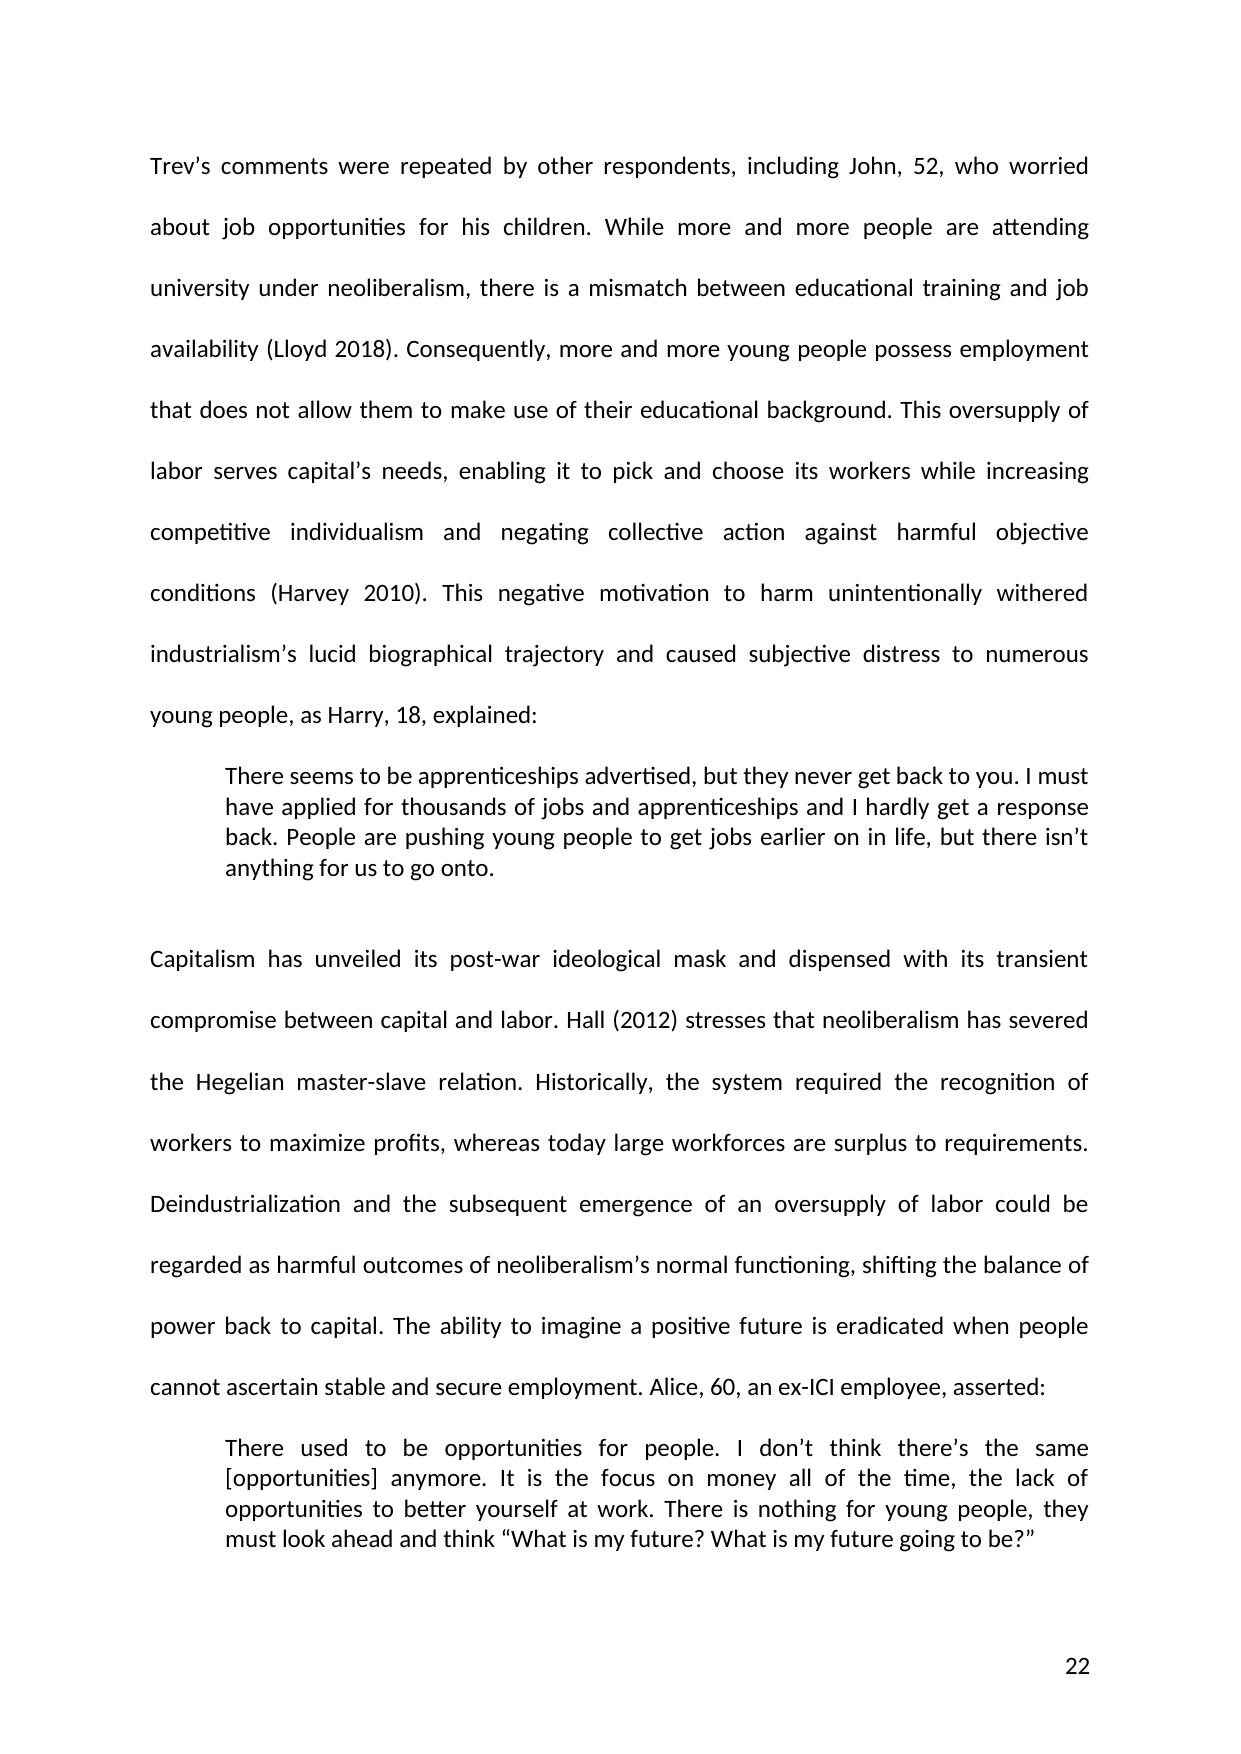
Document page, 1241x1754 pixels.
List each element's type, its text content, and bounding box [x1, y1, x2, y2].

text There seems to be apprenticeships advertised, but they never get back to you. I must have applied for thousands of jobs and apprenticeships and I hardly get a response back. People are pushing young people to get jobs earlier on in life, but there isn’t anything for us to go onto. [225, 760, 1090, 882]
text Capitalism has unveiled its post-war ideological mask and dispensed with its transient compromise between capital and labor. Hall (2012) stresses that neoliberalism has severed the Hegelian master-slave relation. Historically, the system required the recognition of workers to maximize profits, whereas today large workforces are surplus to requirements. Deindustrialization and the subsequent emergence of an oversupply of labor could be regarded as harmful outcomes of neoliberalism’s normal functioning, shifting the balance of power back to capital. The ability to imagine a positive future is eradicated when people cannot ascertain stable and secure employment. Alice, 60, an ex-ICI employee, asserted: [150, 943, 1090, 1401]
text There used to be opportunities for people. I don’t think there’s the same [opportunities] anymore. It is the focus on money all of the time, the lack of opportunities to better yourself at work. There is nothing for young people, they must look ahead and think “What is my future? What is my future going to be?” [225, 1432, 1090, 1554]
text Trev’s comments were repeated by other respondents, including John, 52, who worried about job opportunities for his children. While more and more people are attending university under neoliberalism, there is a mismatch between educational training and job availability (Lloyd 2018). Consequently, more and more young people possess employment that does not allow them to make use of their educational background. This oversupply of labor serves capital’s needs, enabling it to pick and choose its workers while increasing competitive individualism and negating collective action against harmful objective conditions (Harvey 2010). This negative motivation to harm unintentionally withered industrialism’s lucid biographical trajectory and caused subjective distress to numerous young people, as Harry, 18, explained: [150, 150, 1090, 730]
